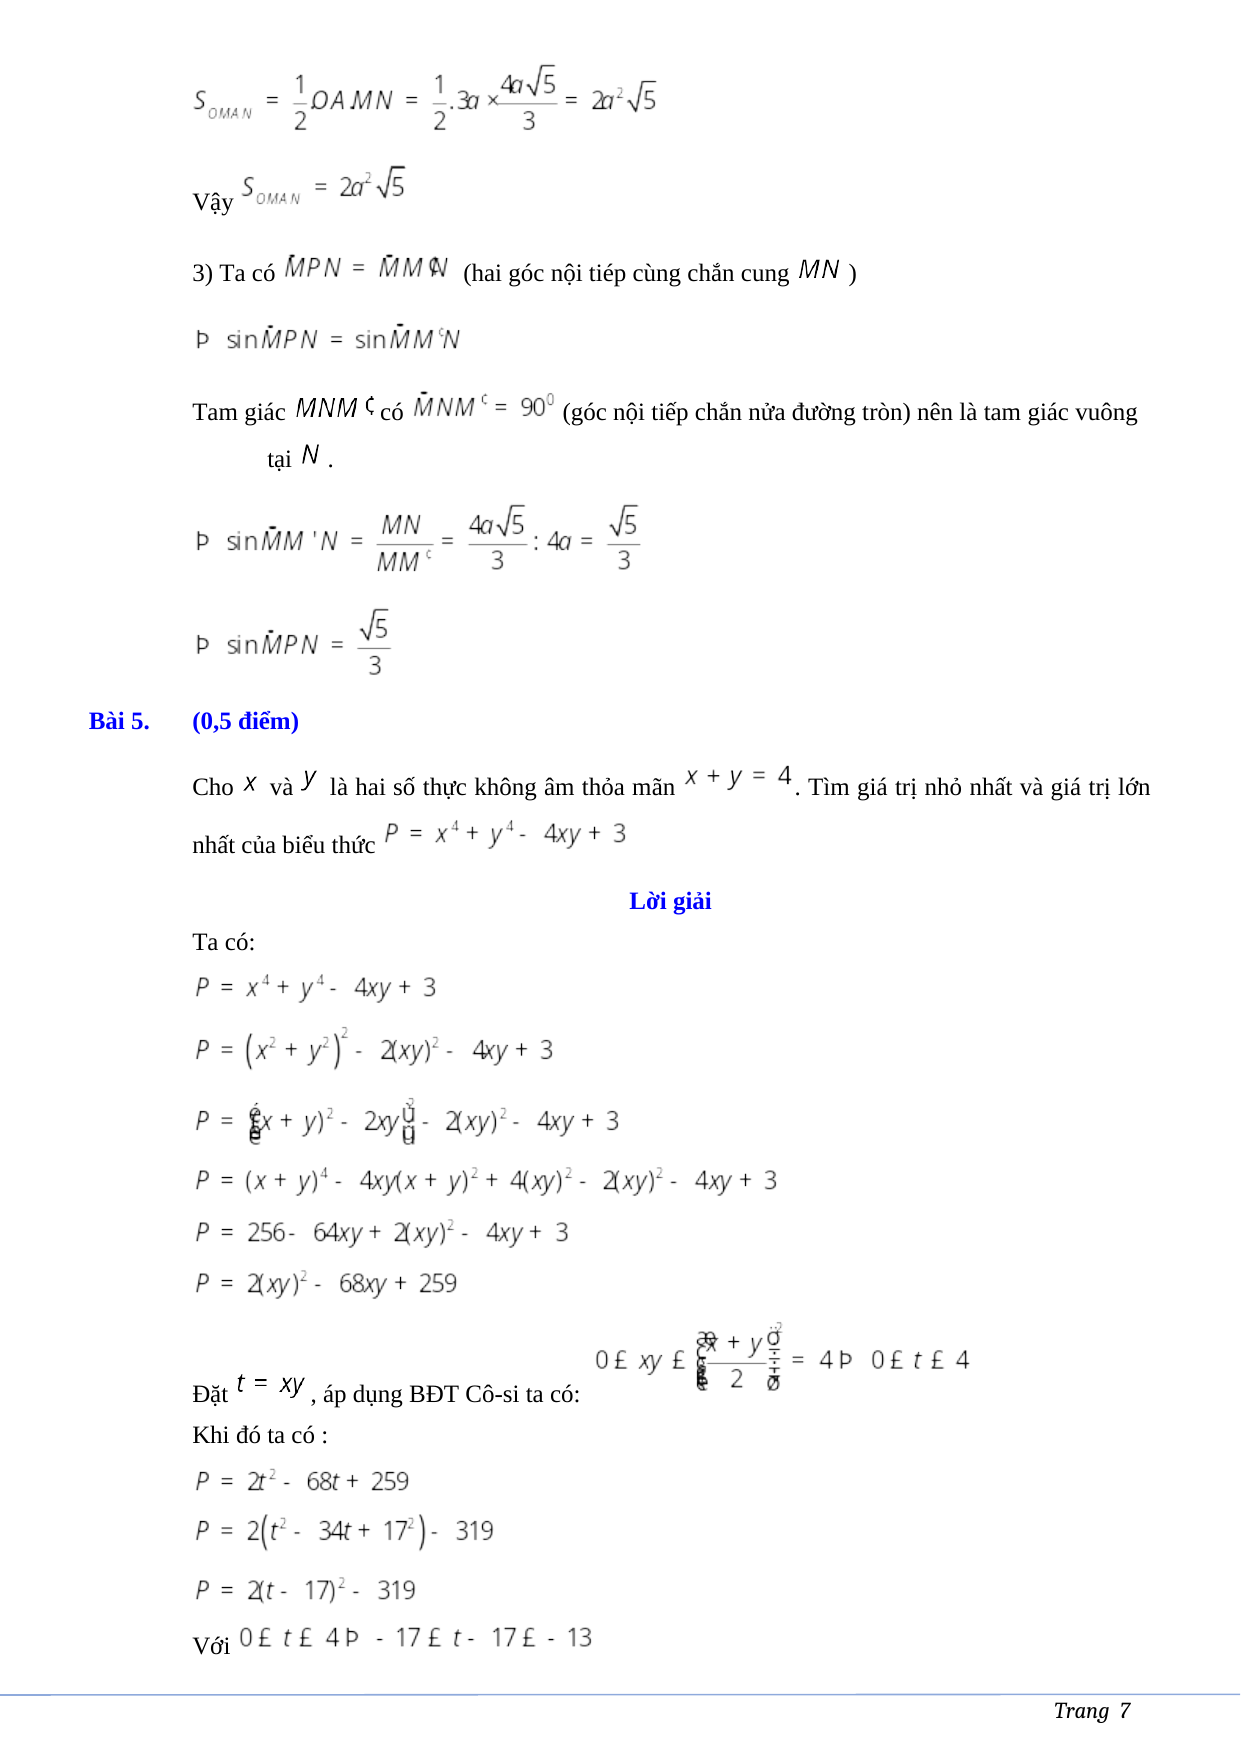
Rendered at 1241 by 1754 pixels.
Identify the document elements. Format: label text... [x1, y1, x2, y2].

text Bài 5. (0,5 điểm) [88, 706, 1152, 735]
text Lời giải [189, 886, 1152, 915]
text Cho và là hai số thực không âm thỏa mãn . Tìm giá trị nhỏ nhất và giá trị lớn nhất của biểu thức [117, 762, 1152, 859]
text Với [88, 1623, 1152, 1660]
text Ta có: [88, 927, 1152, 956]
text Khi đó ta có : [88, 1420, 1152, 1449]
text Đặt , áp dụng BĐT Cô-si ta có: [88, 1316, 1152, 1407]
text Vậy [192, 161, 1152, 216]
text Tam giác có (góc nội tiếp chắn nửa đường tròn) nên là tam giác vuông tại . [192, 381, 1152, 473]
text 3) Ta có (hai góc nội tiép cùng chắn cung ) [192, 242, 1152, 287]
